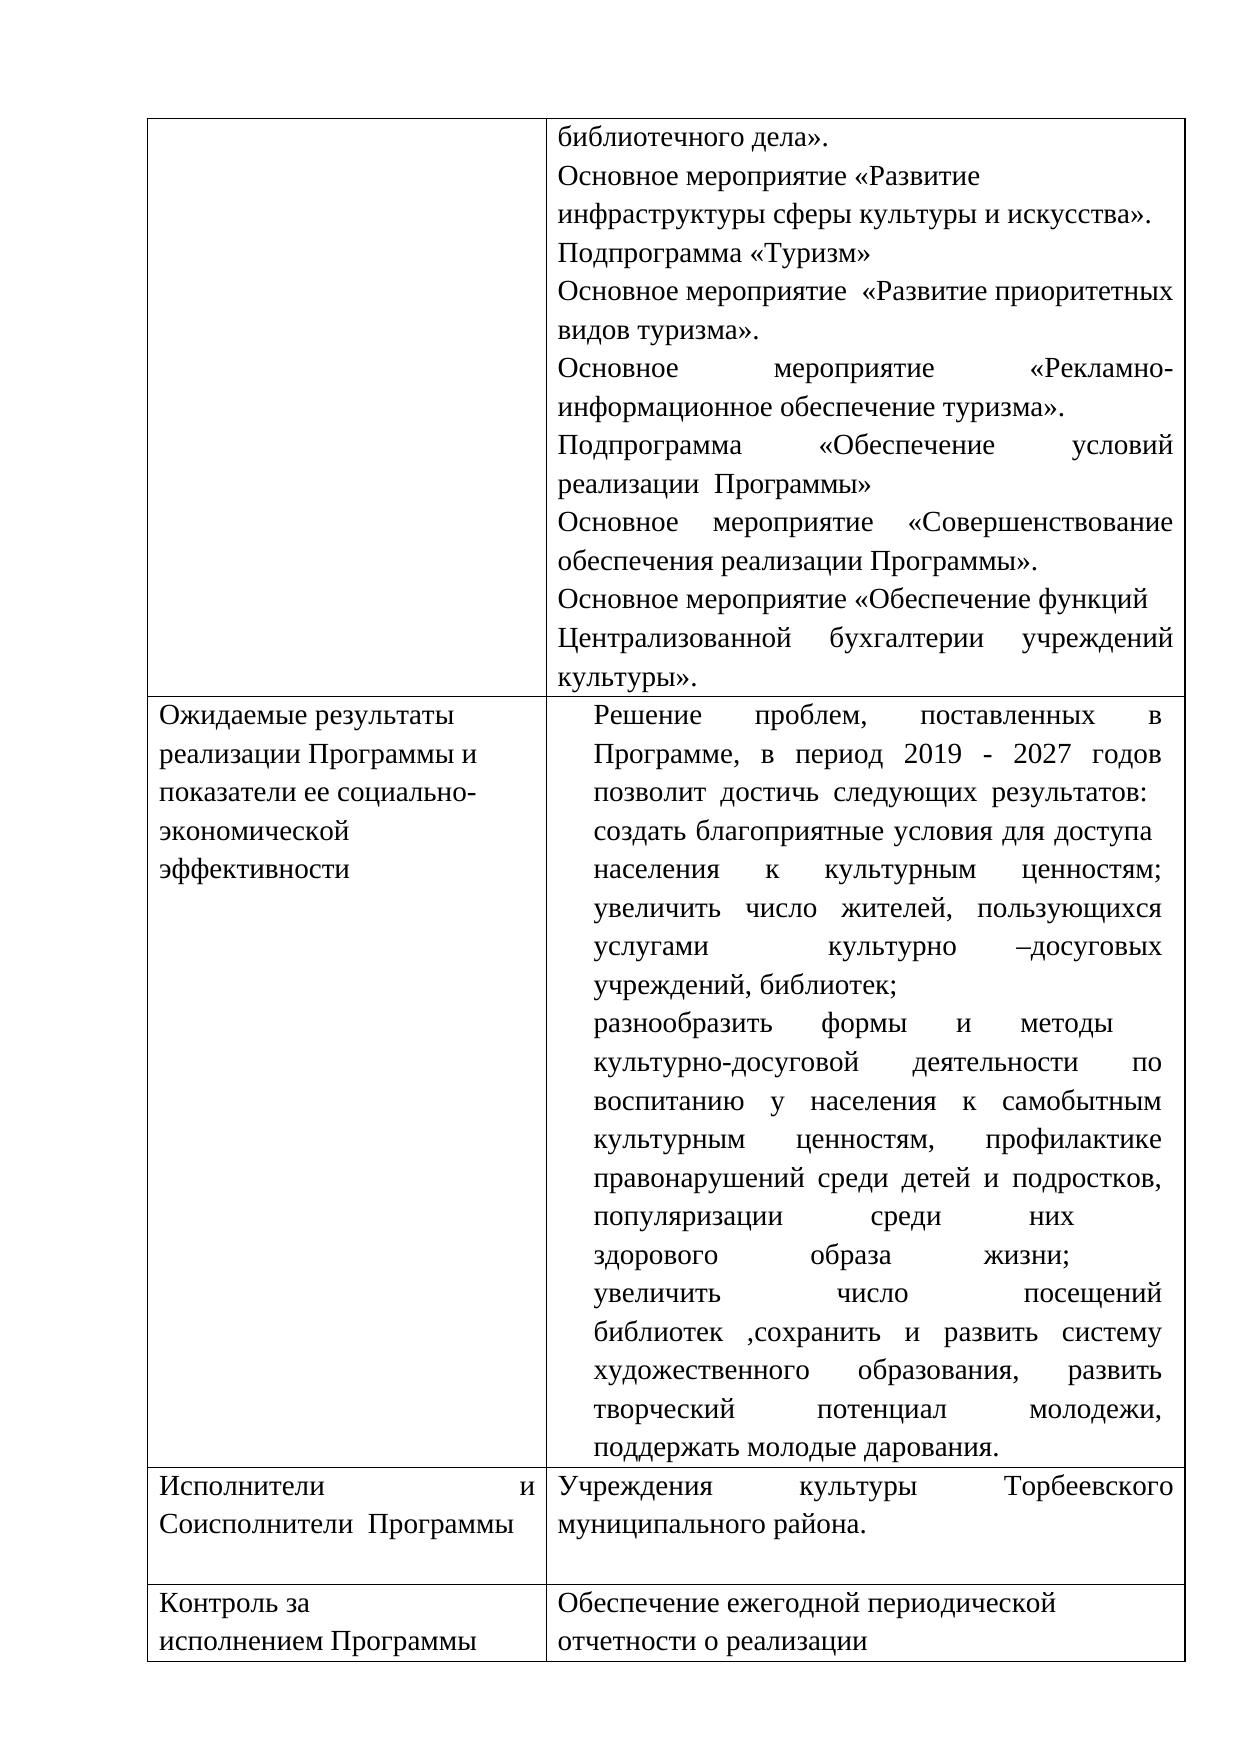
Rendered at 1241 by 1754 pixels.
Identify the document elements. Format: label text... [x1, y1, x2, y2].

table_cell Учреждения культуры Торбеевского муниципального района. [547, 1468, 1184, 1584]
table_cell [148, 119, 546, 696]
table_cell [547, 1585, 1184, 1661]
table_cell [148, 1585, 546, 1661]
table_cell Ожидаемые результаты реализации Программы и показатели ее социально- экономической эффективности [148, 697, 546, 1467]
table_cell Исполнители и Соисполнители Программы [148, 1468, 546, 1584]
table_cell [547, 697, 1184, 1467]
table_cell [547, 119, 1184, 696]
